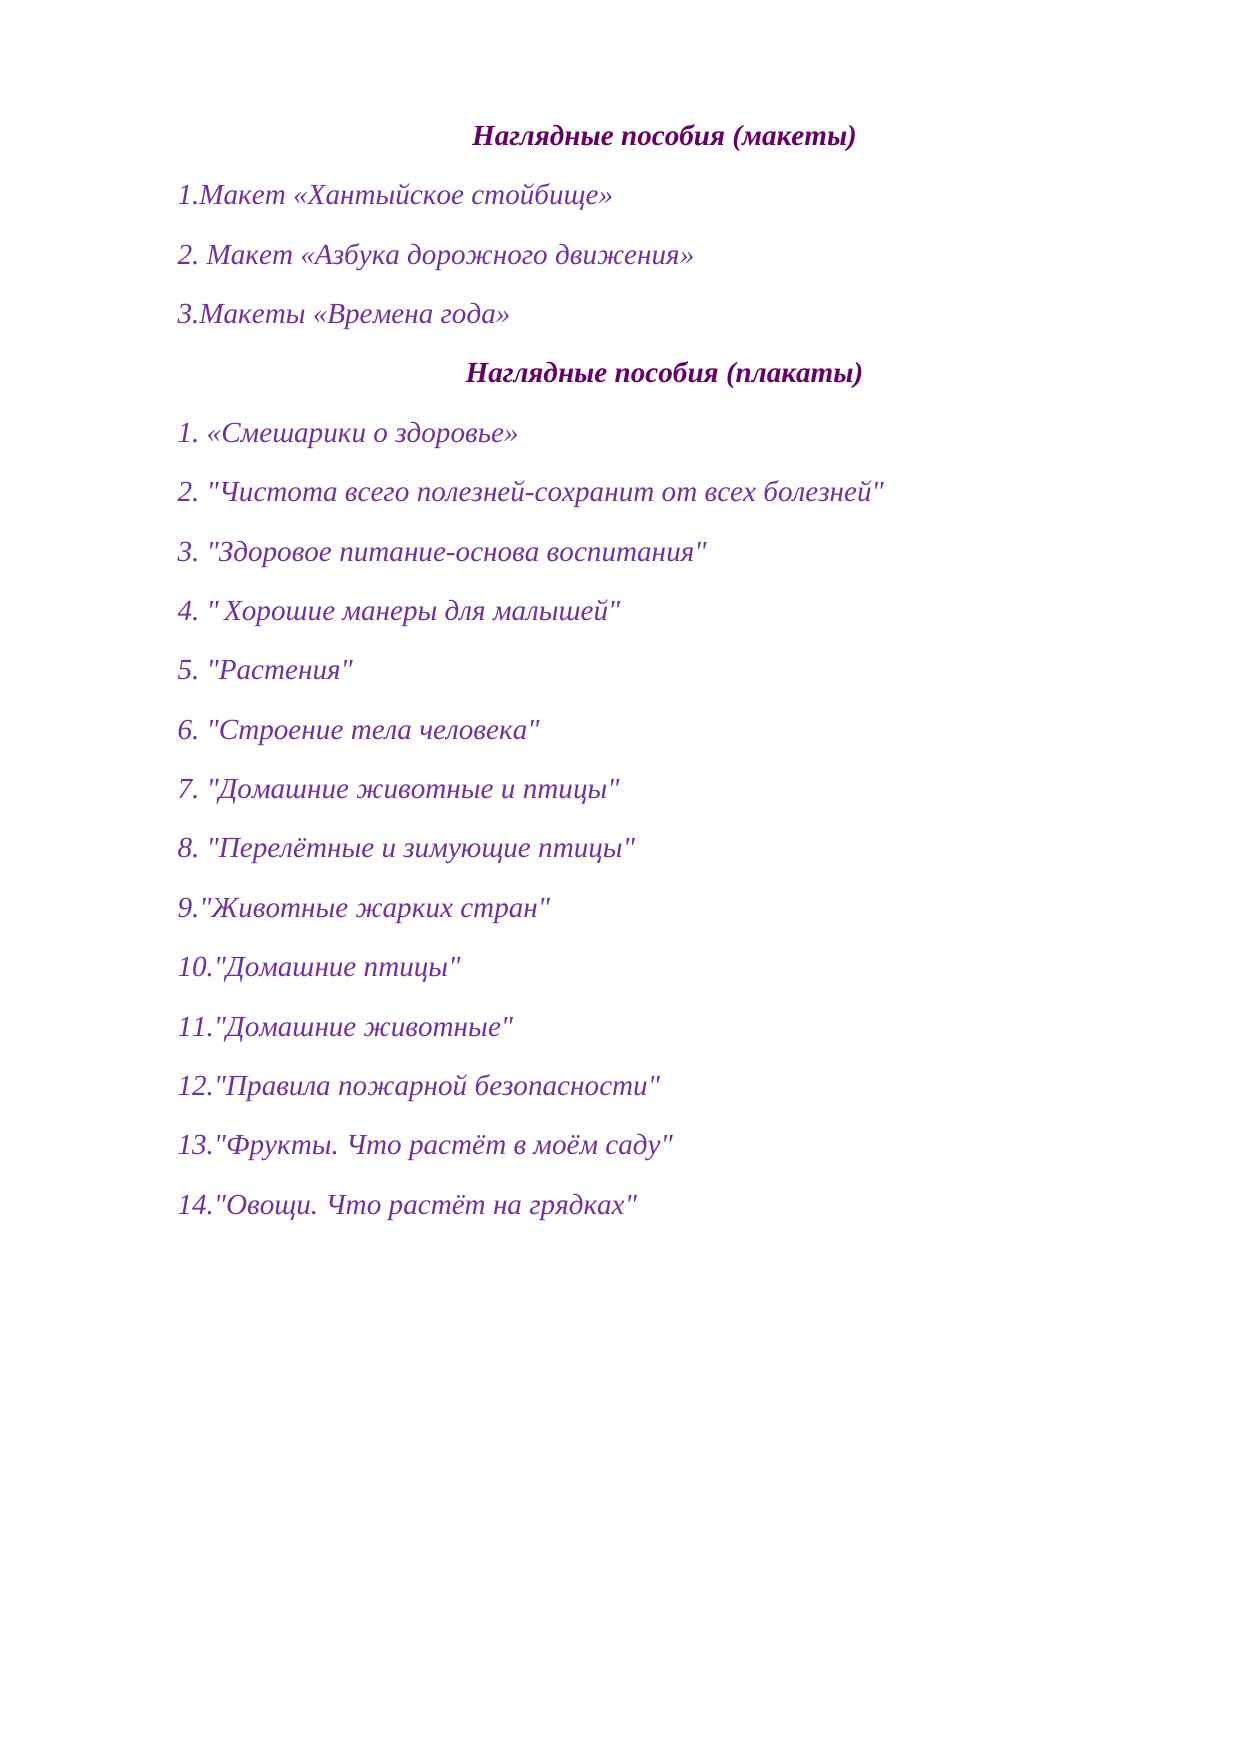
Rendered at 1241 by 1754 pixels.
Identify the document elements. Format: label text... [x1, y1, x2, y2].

text 14."Овощи. Что растёт на грядках" [177, 1187, 1152, 1220]
text 8. "Перелётные и зимующие птицы" [177, 831, 1152, 864]
text 7. "Домашние животные и птицы" [177, 771, 1152, 805]
text 11."Домашние животные" [177, 1009, 1152, 1042]
text 1. «Смешарики о здоровье» [177, 415, 1152, 448]
text 6. "Строение тела человека" [177, 712, 1152, 745]
text 9."Животные жарких стран" [177, 890, 1152, 923]
text 2. Макет «Азбука дорожного движения» [177, 237, 1152, 270]
text 3.Макеты «Времена года» [177, 296, 1152, 330]
text 3. "Здоровое питание-основа воспитания" [177, 534, 1152, 567]
text 13."Фрукты. Что растёт в моём саду" [177, 1127, 1152, 1161]
text Наглядные пособия (плакаты) [177, 356, 1152, 389]
text 4. " Хорошие манеры для малышей" [177, 593, 1152, 627]
text 5. "Растения" [177, 652, 1152, 686]
text 12."Правила пожарной безопасности" [177, 1068, 1152, 1102]
text 1.Макет «Хантыйское стойбище» [177, 177, 1152, 211]
text 2. "Чистота всего полезней-сохранит от всех болезней" [177, 474, 1152, 508]
text 10."Домашние птицы" [177, 949, 1152, 983]
text Наглядные пособия (макеты) [177, 118, 1152, 152]
